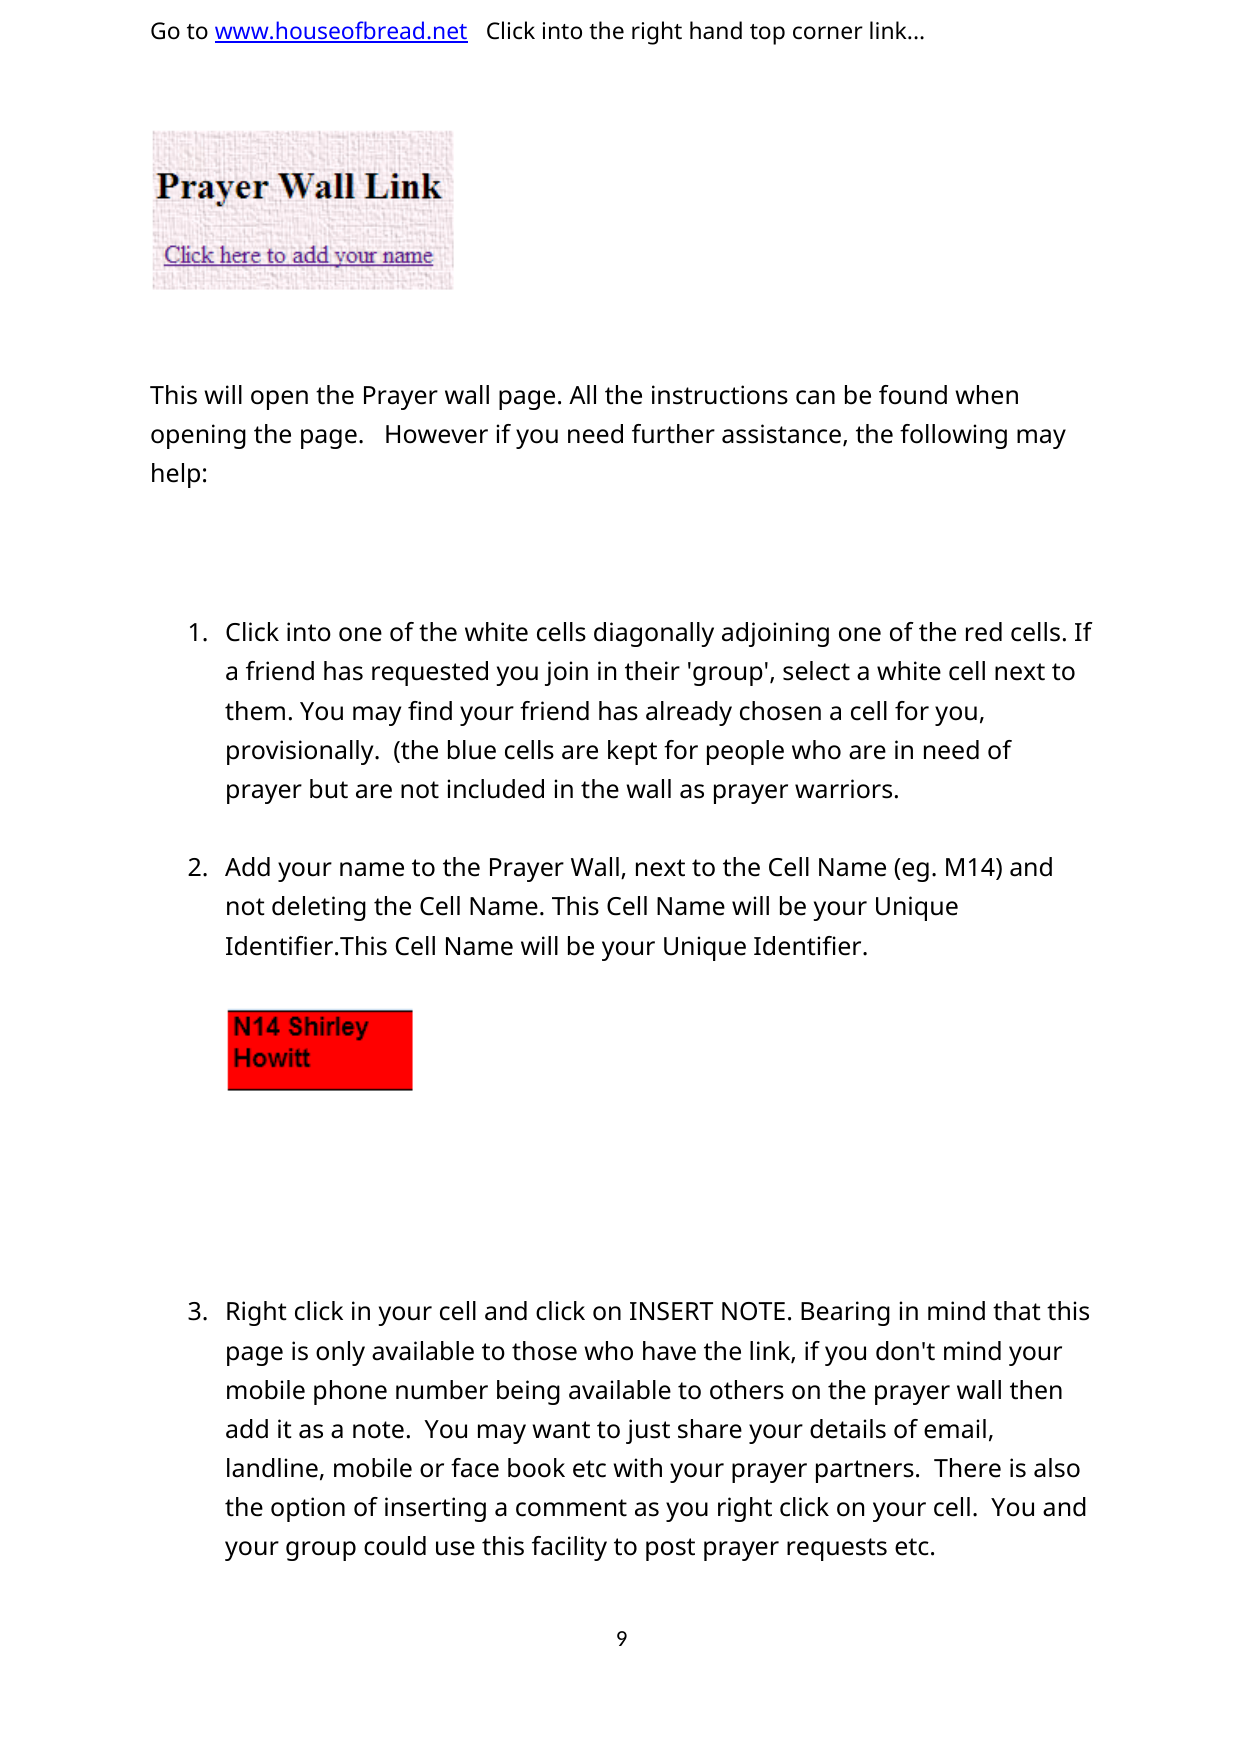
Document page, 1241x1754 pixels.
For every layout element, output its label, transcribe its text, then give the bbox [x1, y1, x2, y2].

text Go to www.houseofbread.net Click into the right hand top corner link... [150, 15, 1093, 46]
list Right click in your cell and click on INSERT NOTE. Bearing in mind that this page is only available to those who have the link, if you don't mind your mobile phone number being available to others on the prayer wall then add it as a note. You may want to just share your details of email, landline, mobile or face book etc with your prayer partners. There is also the option of inserting a comment as you right click on your cell. You and your group could use this facility to post prayer requests etc. [187, 1294, 1093, 1563]
text This will open the Prayer wall page. All the instructions can be found when opening the page. However if you need further assistance, the following may help: [150, 377, 1093, 490]
picture [150, 128, 457, 293]
list Click into one of the white cells diagonally adjoining one of the red cells. If a friend has requested you join in their 'group', select a white cell next to them. You may find your friend has already chosen a cell for you, provisionally. (the blue cells are kept for people who are in need of prayer but are not included in the wall as prayer warriors. [187, 615, 1093, 806]
list Add your name to the Prayer Wall, next to the Cell Name (eg. M14) and not deleting the Cell Name. This Cell Name will be your Unique Identifier.This Cell Name will be your Unique Identifier. [187, 850, 1093, 962]
picture [225, 1006, 416, 1094]
